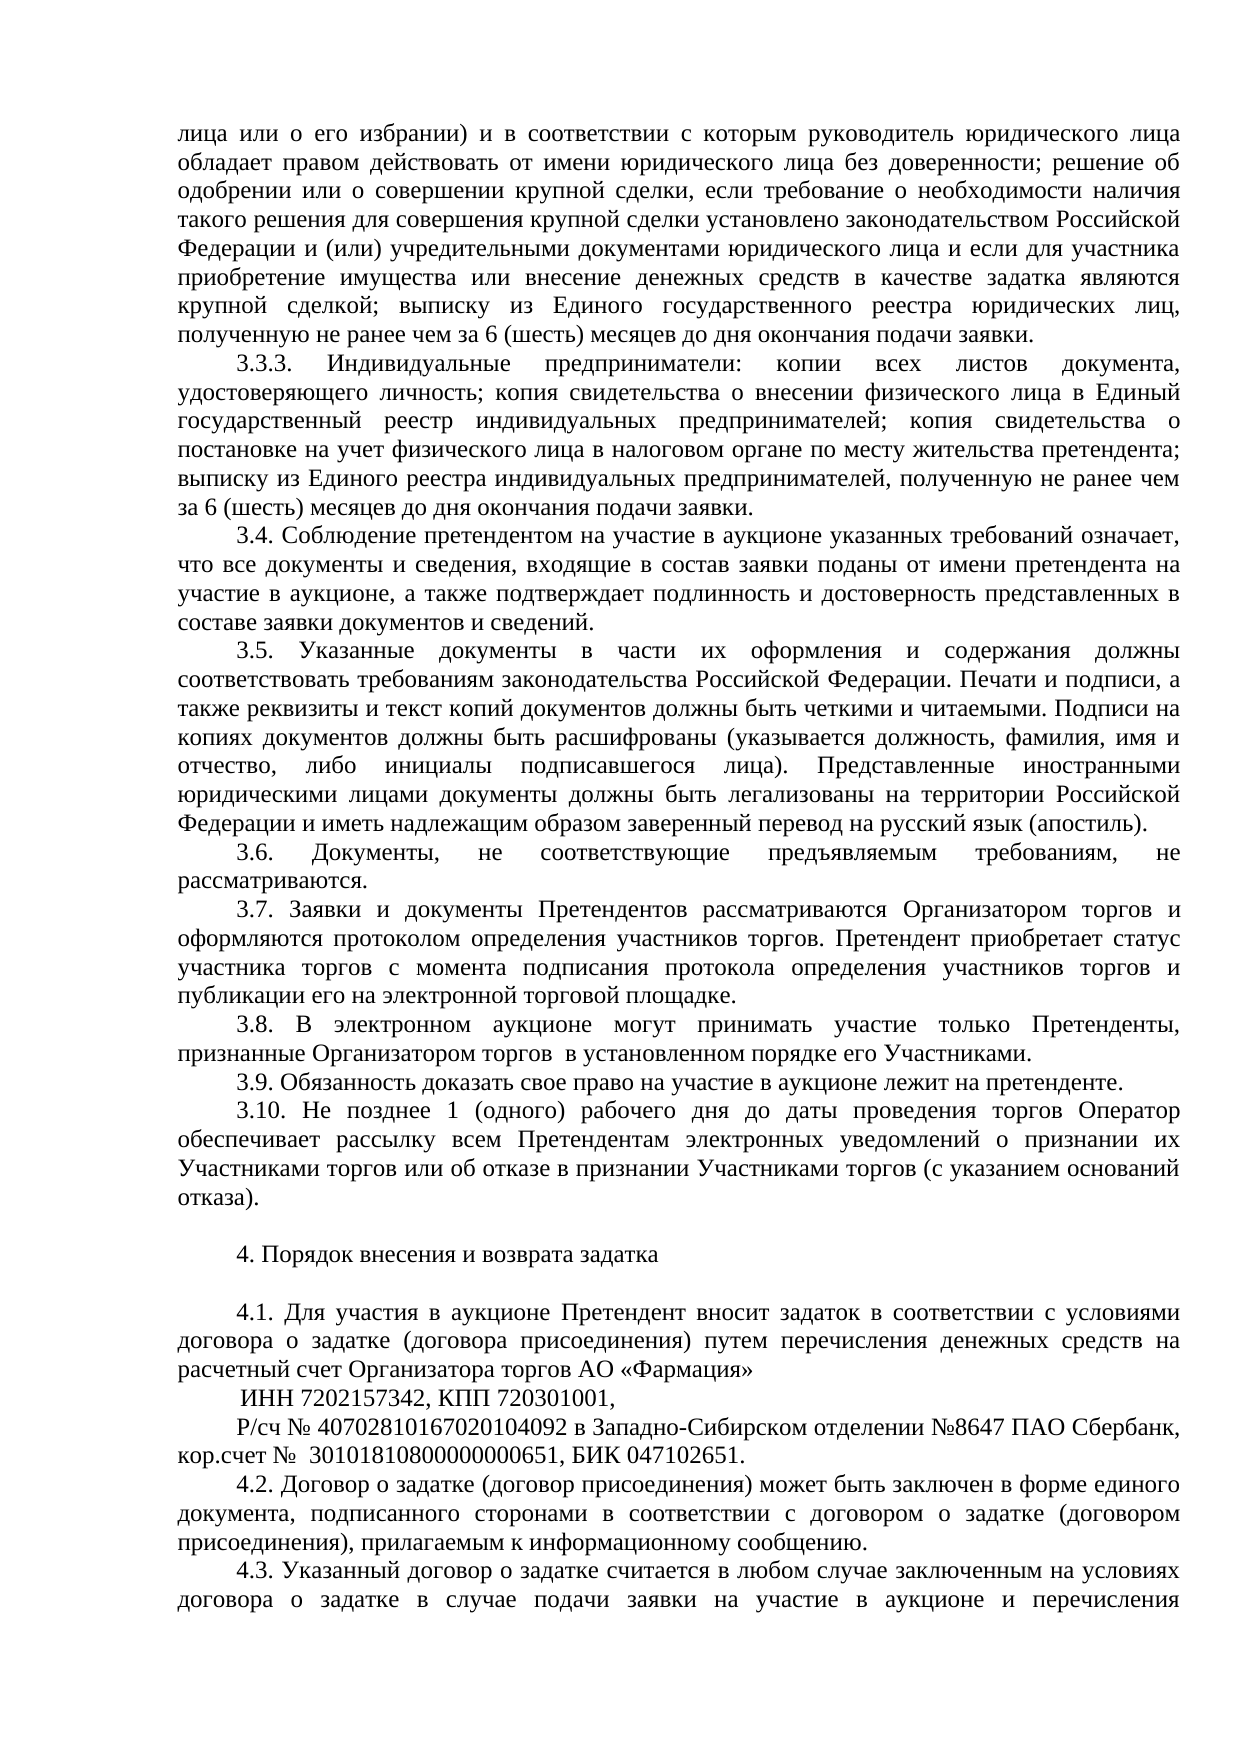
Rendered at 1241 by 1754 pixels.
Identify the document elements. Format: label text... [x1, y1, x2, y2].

list ИНН 7202157342, КПП 720301001, [177, 1383, 1181, 1412]
text 4. Порядок внесения и возврата задатка [177, 1239, 1181, 1268]
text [177, 1556, 1181, 1613]
text Р/сч № 40702810167020104092 в Западно-Сибирском отделении №8647 ПАО Сбербанк, кор.счет № 30101810800000000651, БИК 047102651. [177, 1412, 1181, 1469]
text 3.10. Не позднее 1 (одного) рабочего дня до даты проведения торгов Оператор обеспечивает рассылку всем Претендентам электронных уведомлений о признании их Участниками торгов или об отказе в признании Участниками торгов (с указанием оснований отказа). [177, 1096, 1181, 1211]
text 3.5. Указанные документы в части их оформления и содержания должны соответствовать требованиям законодательства Российской Федерации. Печати и подписи, а также реквизиты и текст копий документов должны быть четкими и читаемыми. Подписи на копиях документов должны быть расшифрованы (указывается должность, фамилия, имя и отчество, либо инициалы подписавшегося лица). Представленные иностранными юридическими лицами документы должны быть легализованы на территории Российской Федерации и иметь надлежащим образом заверенный перевод на русский язык (апостиль). [177, 636, 1181, 837]
text 3.3.3. Индивидуальные предприниматели: копии всех листов документа, удостоверяющего личность; копия свидетельства о внесении физического лица в Единый государственный реестр индивидуальных предпринимателей; копия свидетельства о постановке на учет физического лица в налоговом органе по месту жительства претендента; выписку из Единого реестра индивидуальных предпринимателей, полученную не ранее чем за 6 (шесть) месяцев до дня окончания подачи заявки. [177, 348, 1181, 521]
text 3.6. Документы, не соответствующие предъявляемым требованиям, не рассматриваются. [177, 837, 1181, 894]
text 4.2. Договор о задатке (договор присоединения) может быть заключен в форме единого документа, подписанного сторонами в соответствии с договором о задатке (договором присоединения), прилагаемым к информационному сообщению. [177, 1469, 1181, 1556]
text 3.8. В электронном аукционе могут принимать участие только Претенденты, признанные Организатором торгов в установленном порядке его Участниками. [177, 1009, 1181, 1067]
text 4.1. Для участия в аукционе Претендент вносит задаток в соответствии с условиями договора о задатке (договора присоединения) путем перечисления денежных средств на расчетный счет Организатора торгов АО «Фармация» [177, 1297, 1181, 1383]
text 3.4. Соблюдение претендентом на участие в аукционе указанных требований означает, что все документы и сведения, входящие в состав заявки поданы от имени претендента на участие в аукционе, а также подтверждает подлинность и достоверность представленных в составе заявки документов и сведений. [177, 521, 1181, 636]
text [177, 118, 1181, 348]
text 3.7. Заявки и документы Претендентов рассматриваются Организатором торгов и оформляются протоколом определения участников торгов. Претендент приобретает статус участника торгов с момента подписания протокола определения участников торгов и публикации его на электронной торговой площадке. [177, 894, 1181, 1009]
text 3.9. Обязанность доказать свое право на участие в аукционе лежит на претенденте. [177, 1067, 1181, 1096]
